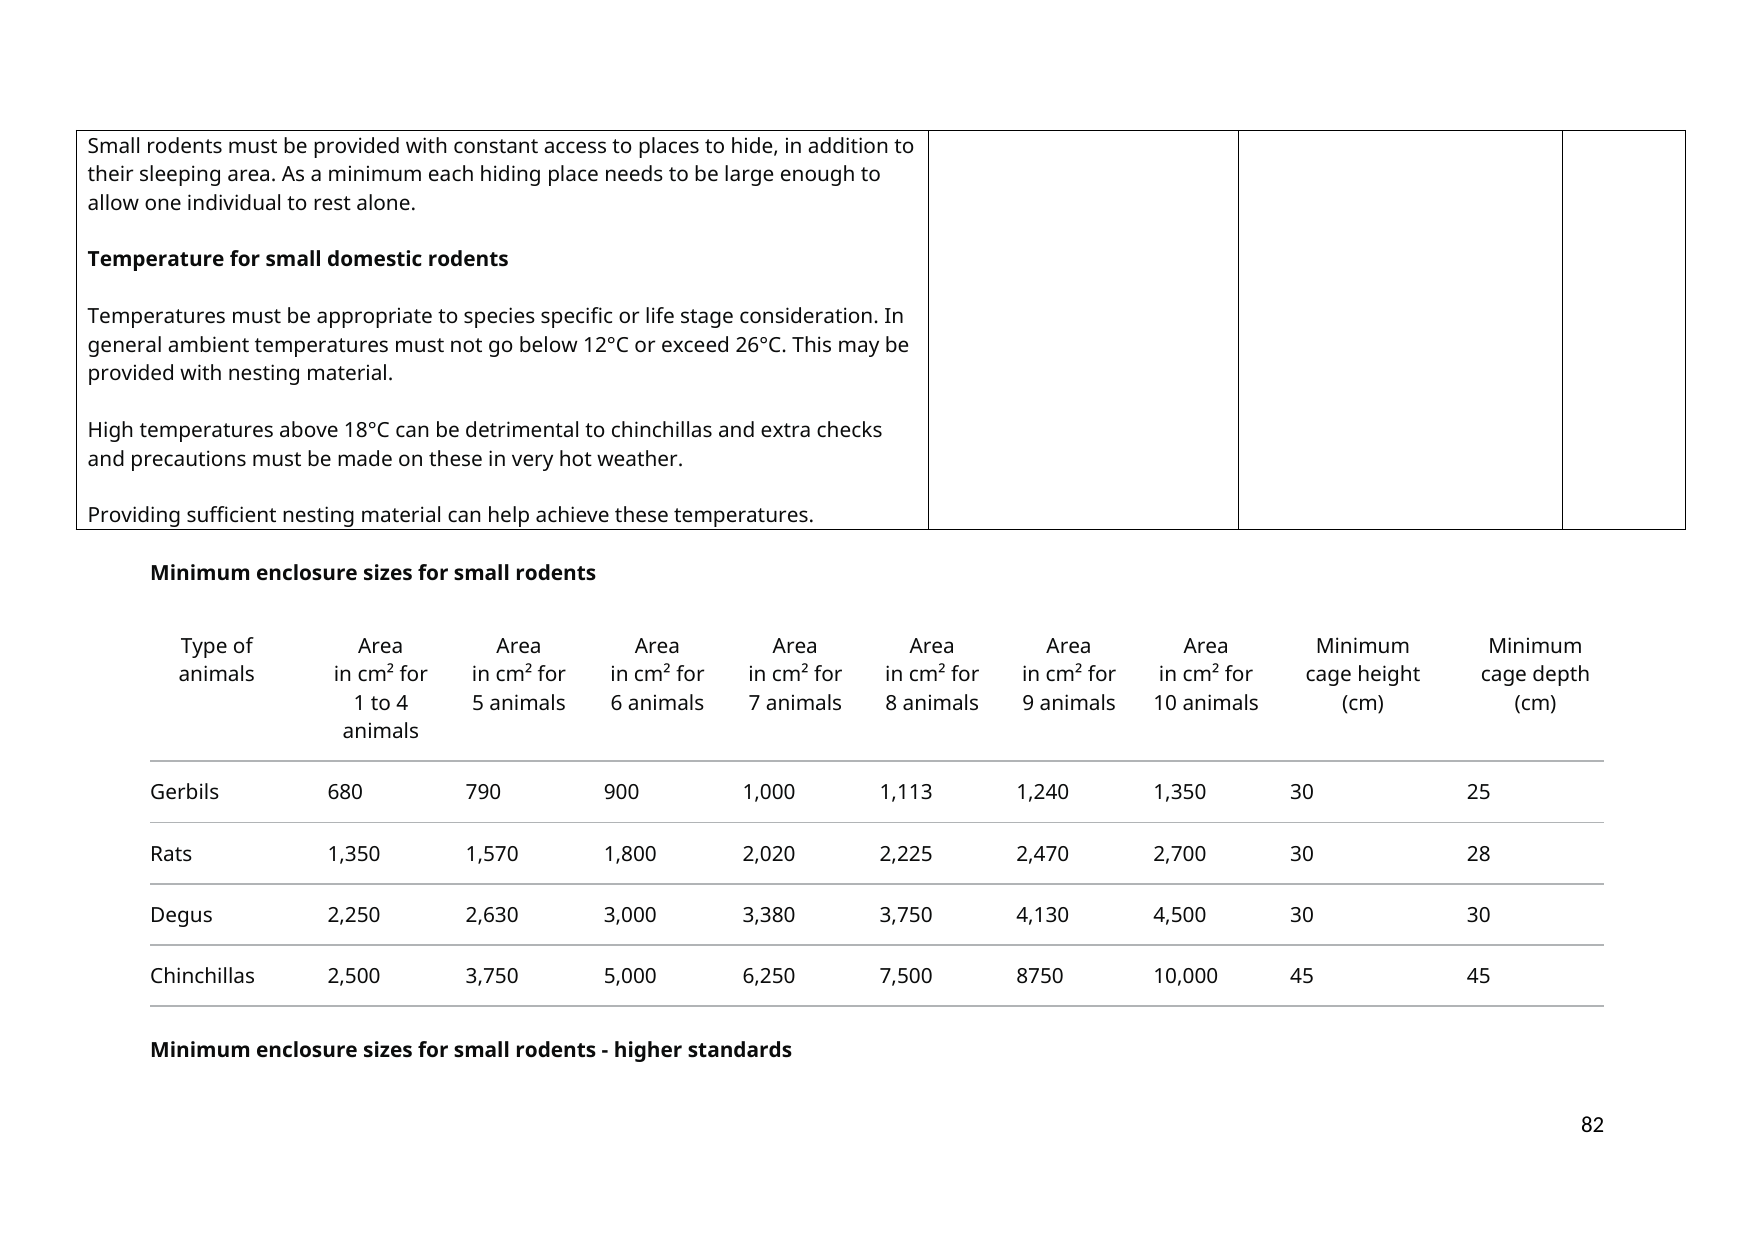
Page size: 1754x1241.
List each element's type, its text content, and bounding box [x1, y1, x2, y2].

table_cell Gerbils [150, 762, 327, 822]
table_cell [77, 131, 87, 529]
table_header Type of animals [150, 615, 327, 760]
table_cell [929, 131, 1238, 529]
table_cell 7,500 [879, 946, 1016, 1005]
table_cell 6,250 [742, 946, 879, 1005]
table_cell 5,000 [604, 946, 742, 1005]
table_cell 1,350 [327, 823, 465, 883]
table_cell 790 [465, 762, 603, 822]
table_cell 900 [604, 762, 742, 822]
table_cell 2,470 [1016, 823, 1153, 883]
table_cell [1563, 131, 1685, 529]
table_cell 3,750 [879, 885, 1016, 944]
table_header Minimum cage depth (cm) [1467, 615, 1604, 760]
table_cell 2,700 [1153, 823, 1290, 883]
table_header Area in cm² for 5 animals [465, 615, 603, 760]
text Minimum enclosure sizes for small rodents - higher standards [150, 1035, 1604, 1064]
table_header Area in cm² for 9 animals [1016, 615, 1153, 760]
table_header Area in cm² for 1 to 4 animals [327, 615, 465, 760]
table_cell 1,570 [465, 823, 603, 883]
table_cell 1,000 [742, 762, 879, 822]
table_header Area in cm² for 10 animals [1153, 615, 1290, 760]
table_cell Rats [150, 823, 327, 883]
table_cell 2,500 [327, 946, 465, 1005]
table_header Area in cm² for 7 animals [742, 615, 879, 760]
table_cell 30 [1290, 885, 1467, 944]
table_cell 28 [1467, 823, 1604, 883]
table_cell 10,000 [1153, 946, 1290, 1005]
table_cell 45 [1467, 946, 1604, 1005]
table_cell 30 [1290, 823, 1467, 883]
table_cell 8750 [1016, 946, 1153, 1005]
table_cell 30 [1467, 885, 1604, 944]
table_cell 1,240 [1016, 762, 1153, 822]
table_cell 25 [1467, 762, 1604, 822]
table_cell 2,250 [327, 885, 465, 944]
table_cell 4,130 [1016, 885, 1153, 944]
table_header Area in cm² for 6 animals [604, 615, 742, 760]
table_cell 30 [1290, 762, 1467, 822]
table_cell Chinchillas [150, 946, 327, 1005]
table_cell 2,020 [742, 823, 879, 883]
table_cell 1,800 [604, 823, 742, 883]
table_cell 4,500 [1153, 885, 1290, 944]
table_cell 2,225 [879, 823, 1016, 883]
table_cell 1,350 [1153, 762, 1290, 822]
table_cell 680 [327, 762, 465, 822]
table_cell [1239, 131, 1562, 529]
table_cell 3,380 [742, 885, 879, 944]
text Minimum enclosure sizes for small rodents [150, 558, 1604, 587]
table_cell Degus [150, 885, 327, 944]
table_cell 45 [1290, 946, 1467, 1005]
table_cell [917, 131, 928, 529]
table_header Area in cm² for 8 animals [879, 615, 1016, 760]
table_cell 1,113 [879, 762, 1016, 822]
table_cell 2,630 [465, 885, 603, 944]
table_header Minimum cage height (cm) [1290, 615, 1467, 760]
table_cell 3,750 [465, 946, 603, 1005]
table_cell 3,000 [604, 885, 742, 944]
